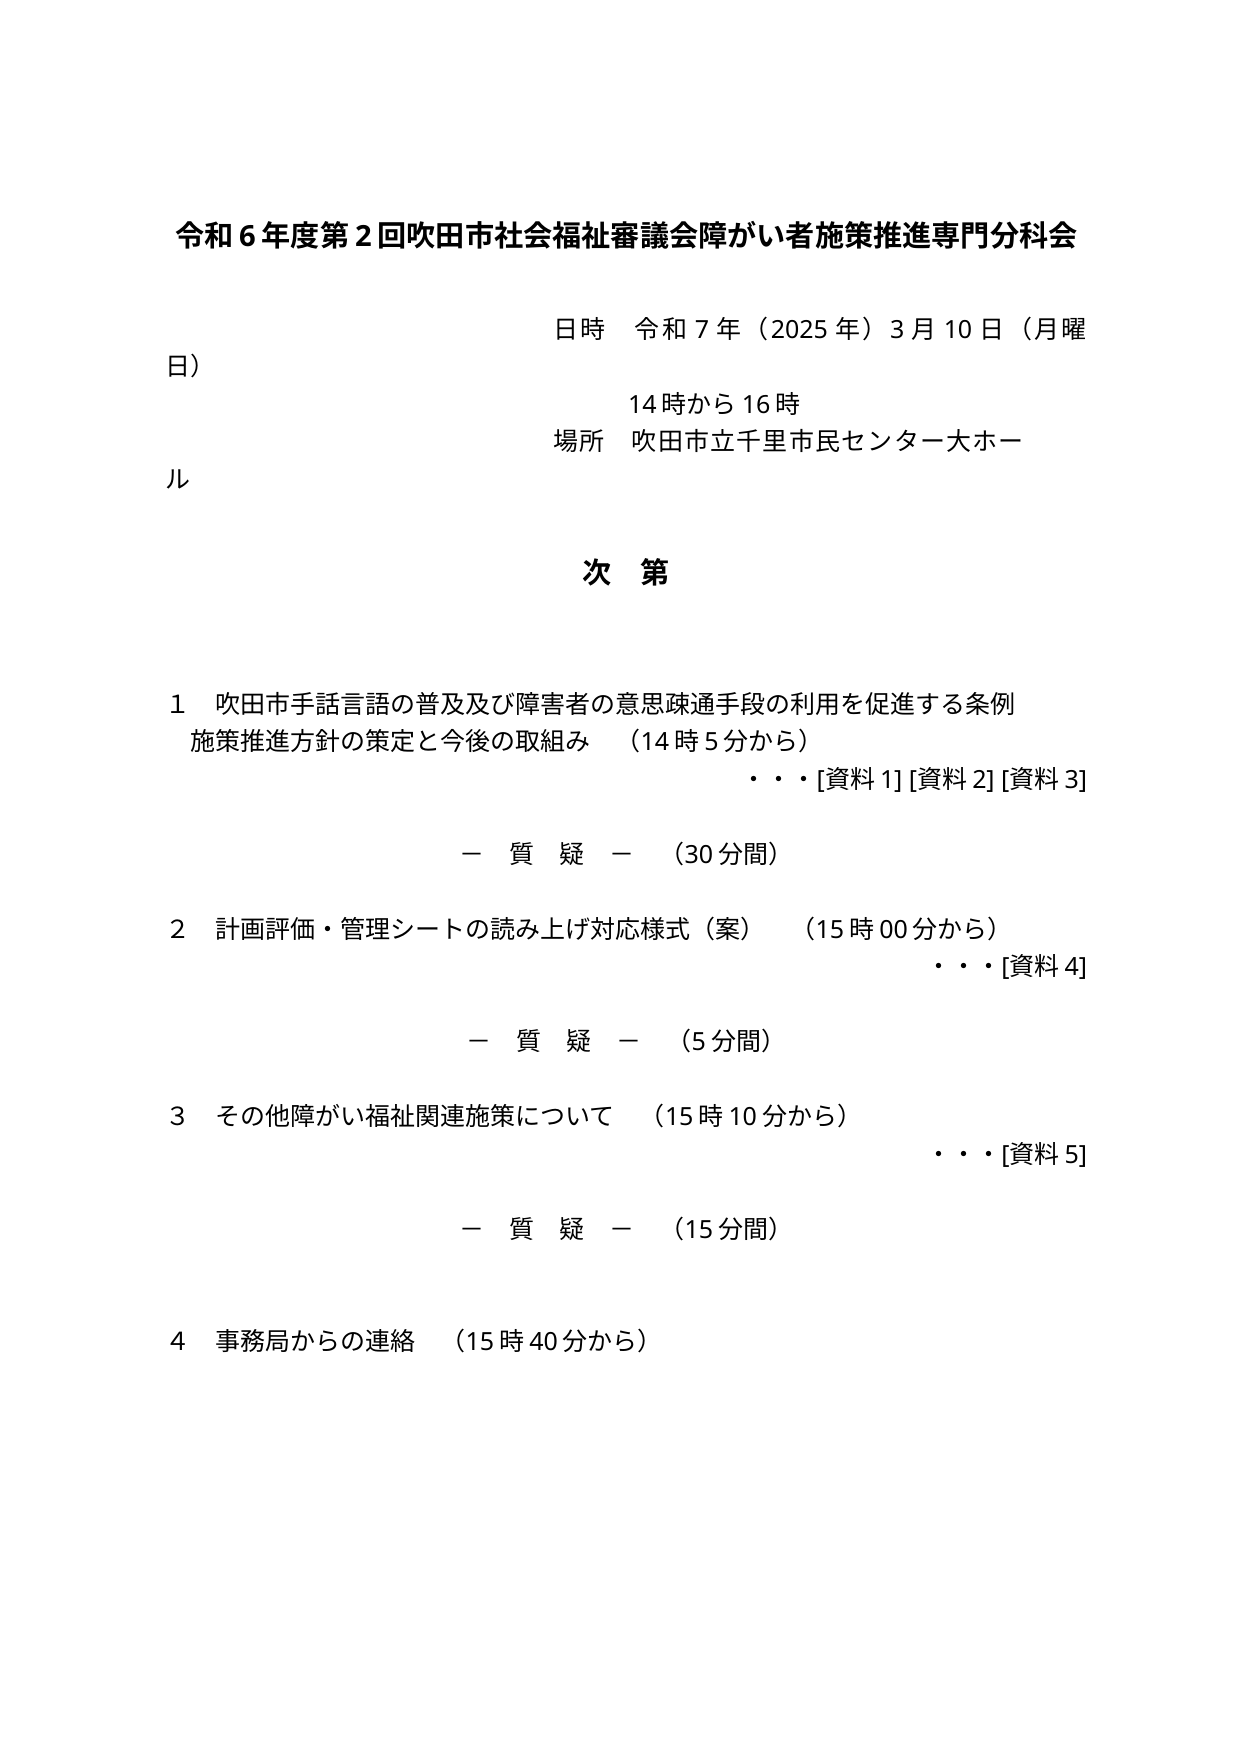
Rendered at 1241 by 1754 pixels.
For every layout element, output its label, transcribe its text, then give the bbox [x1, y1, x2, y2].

text １ 吹田市手話言語の普及及び障害者の意思疎通手段の利用を促進する条例 [165, 683, 1087, 721]
text 14時から16時 [165, 383, 1087, 421]
text 日時 令和7年（2025年）3月10日（月曜日） [165, 308, 1087, 383]
text ・・・[資料1] [資料2] [資料3] [165, 758, 1087, 796]
text － 質 疑 － （5分間） [165, 1021, 1087, 1058]
text 次 第 [165, 533, 1087, 608]
text ３ その他障がい福祉関連施策について （15時10分から） [165, 1096, 1087, 1133]
text ２ 計画評価・管理シートの読み上げ対応様式（案） （15時00分から） [165, 908, 1087, 946]
text ・・・[資料5] [165, 1133, 1087, 1171]
text － 質 疑 － （15分間） [165, 1208, 1087, 1246]
text 施策推進方針の策定と今後の取組み （14時5分から） [165, 721, 1087, 758]
text 場所 吹田市立千里市民センター大ホール [165, 421, 1024, 496]
text ・・・[資料4] [165, 946, 1087, 983]
text 令和6年度第2回吹田市社会福祉審議会障がい者施策推進専門分科会 [165, 196, 1087, 271]
text ４ 事務局からの連絡 （15時40分から） [165, 1321, 1087, 1358]
text － 質 疑 － （30分間） [165, 833, 1087, 871]
